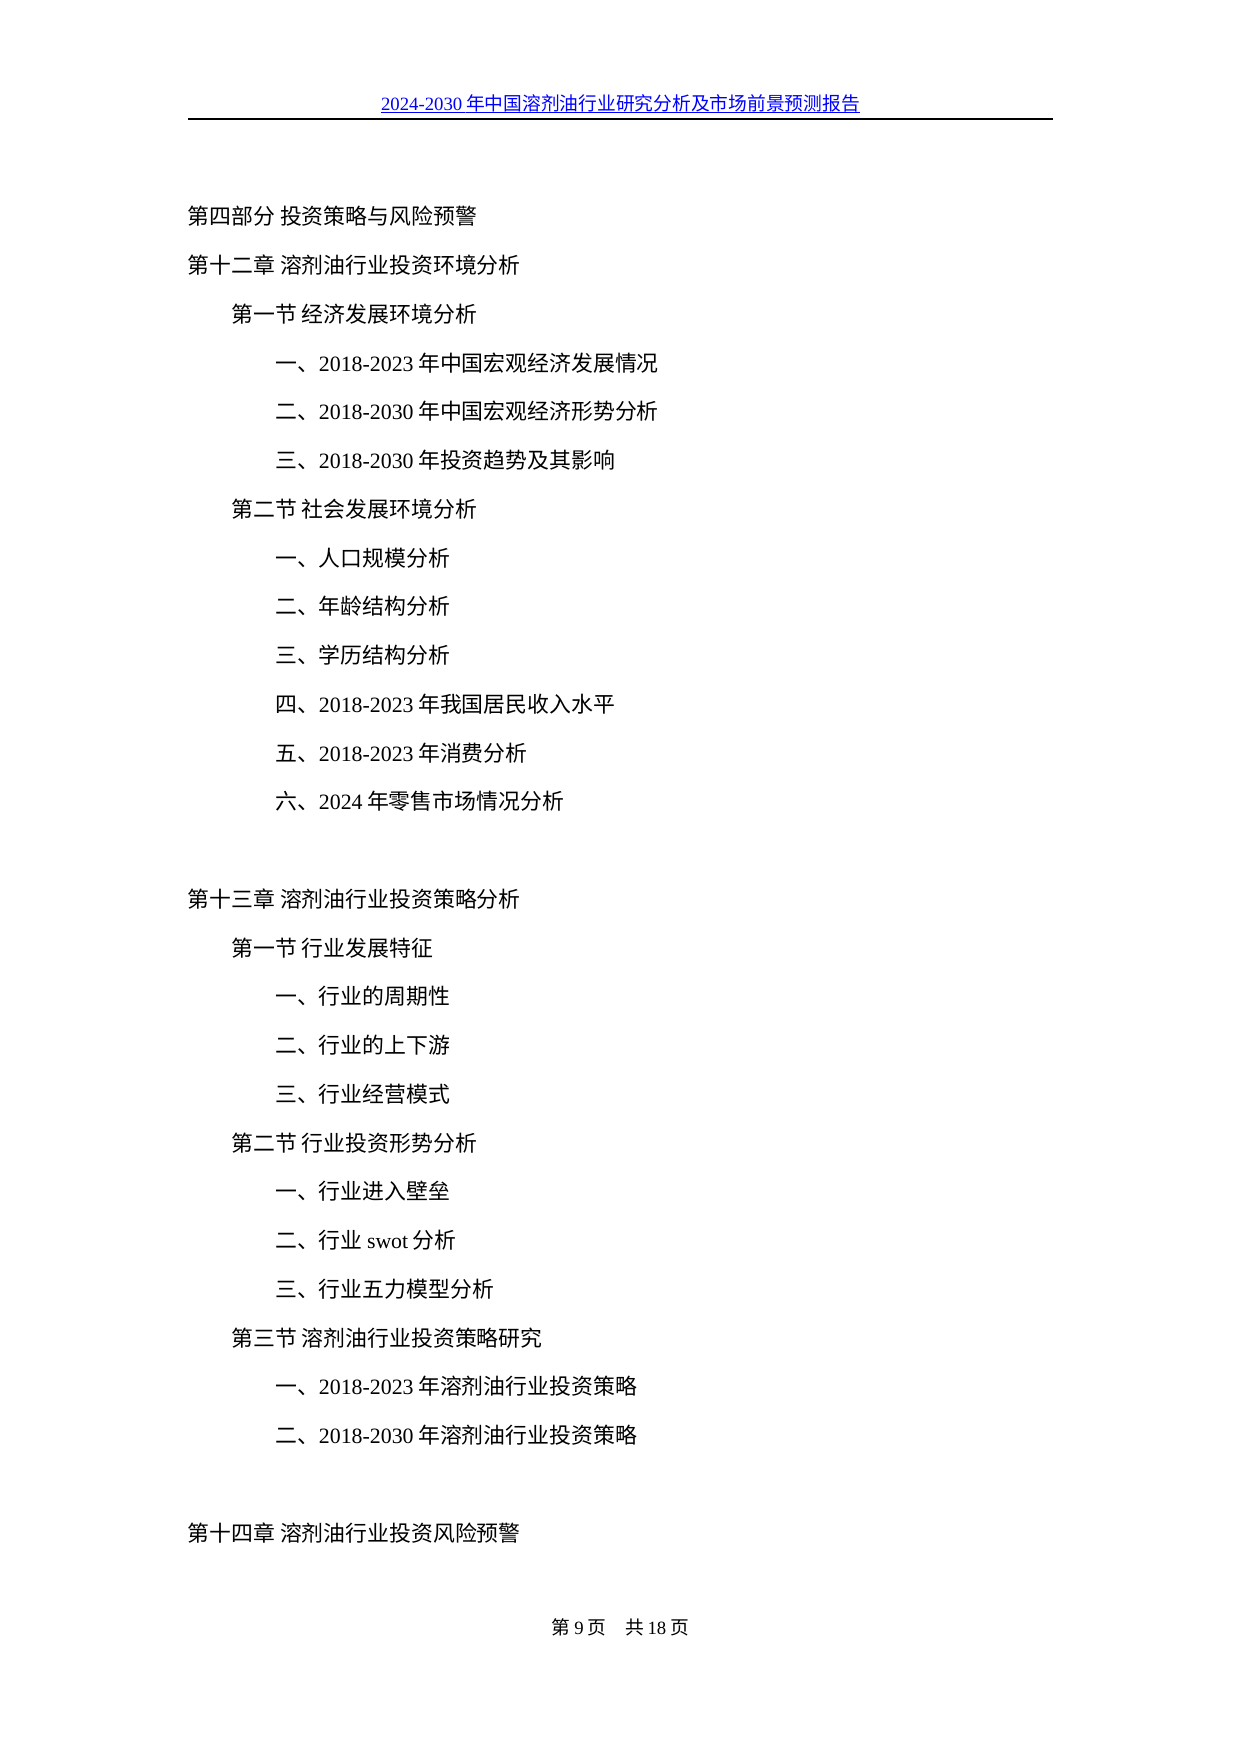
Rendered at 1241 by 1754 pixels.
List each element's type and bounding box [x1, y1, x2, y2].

text [187, 150, 1053, 1548]
